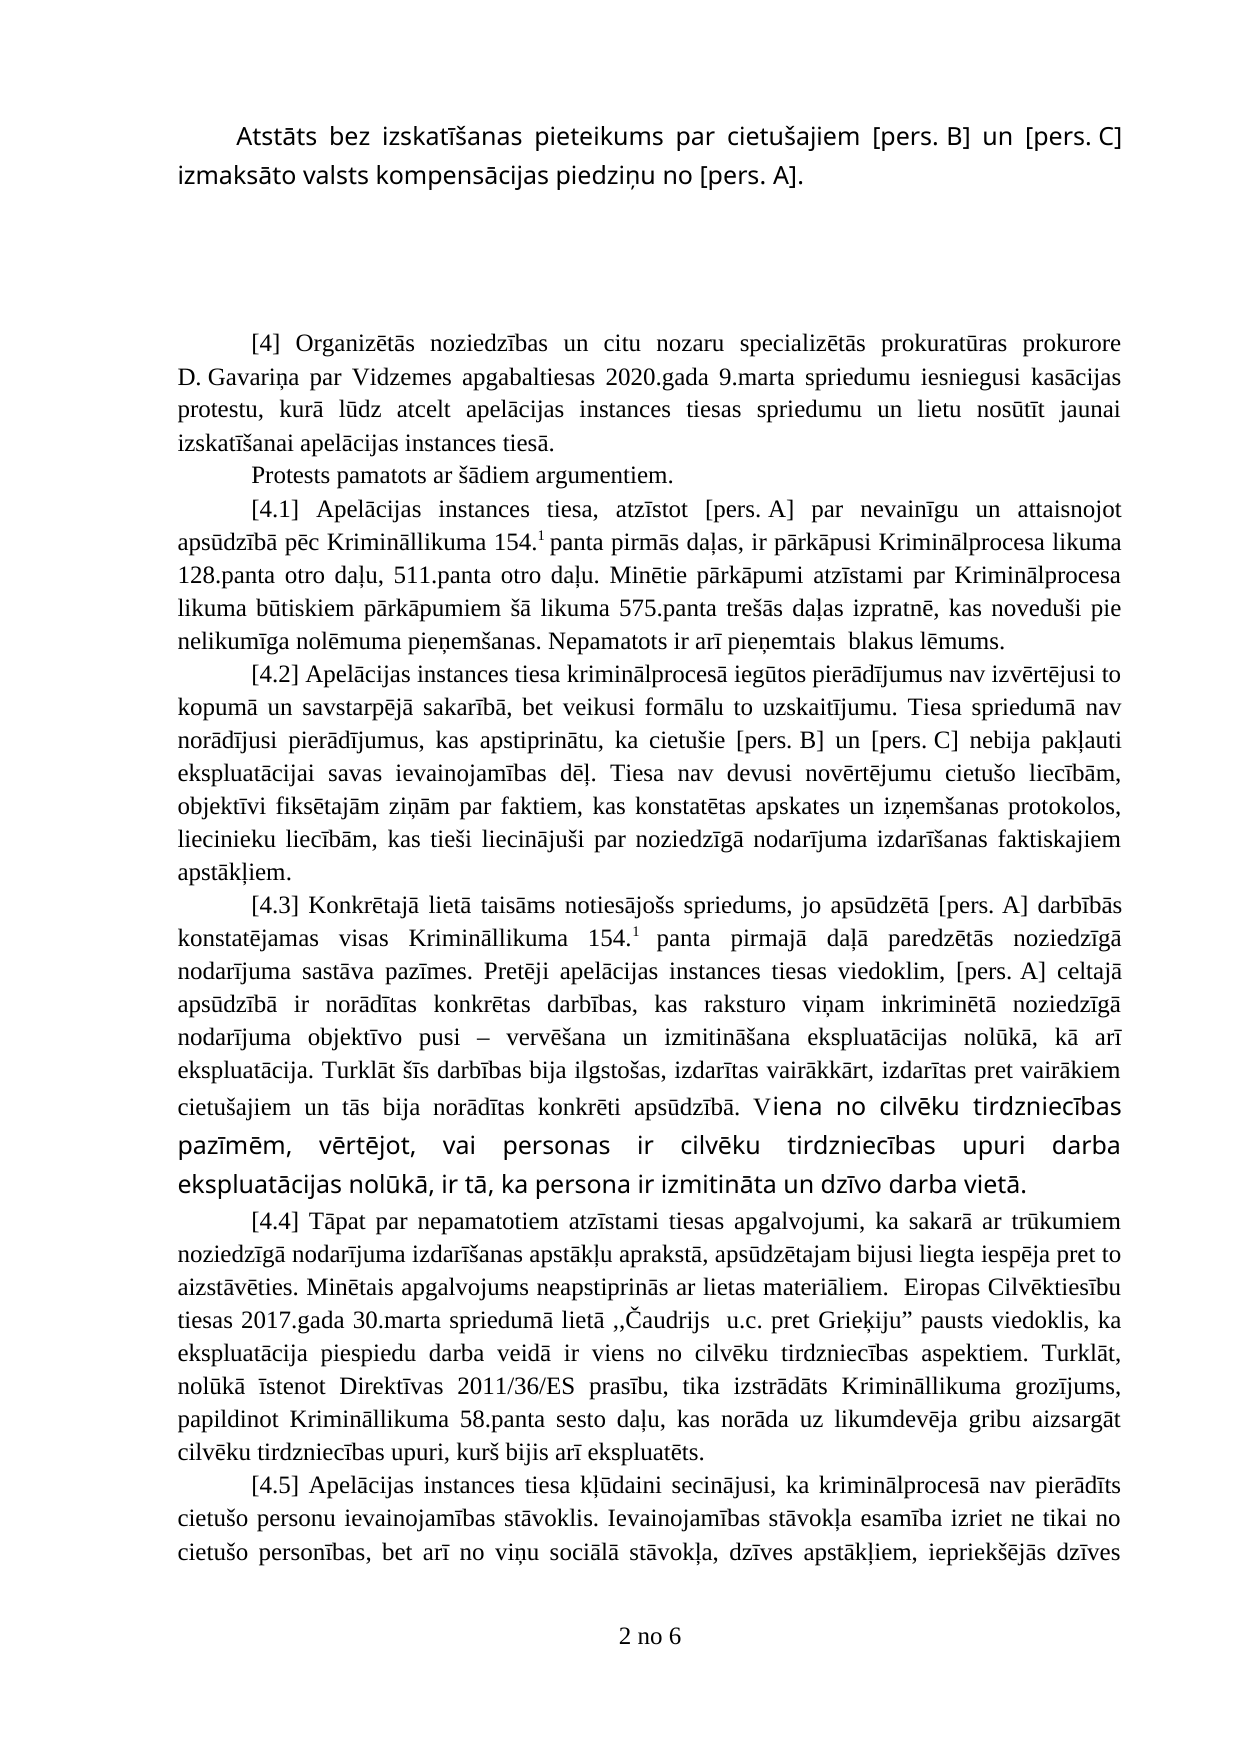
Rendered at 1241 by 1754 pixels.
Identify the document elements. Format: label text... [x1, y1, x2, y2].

text [4.3] Konkrētajā lietā taisāms notiesājošs spriedums, jo apsūdzētā [pers. A] darbībās konstatējamas visas Krimināllikuma 154.1 panta pirmajā daļā paredzētās noziedzīgā nodarījuma sastāva pazīmes. Pretēji apelācijas instances tiesas viedoklim, [pers. A] celtajā apsūdzībā ir norādītas konkrētas darbības, kas raksturo viņam inkriminētā noziedzīgā nodarījuma objektīvo pusi – vervēšana un izmitināšana ekspluatācijas nolūkā, kā arī ekspluatācija. Turklāt šīs darbības bija ilgstošas, izdarītas vairākkārt, izdarītas pret vairākiem cietušajiem un tās bija norādītas konkrēti apsūdzībā. Viena no cilvēku tirdzniecības pazīmēm, vērtējot, vai personas ir cilvēku tirdzniecības upuri darba ekspluatācijas nolūkā, ir tā, ka persona ir izmitināta un dzīvo darba vietā. [177, 890, 1122, 1201]
text [4.2] Apelācijas instances tiesa kriminālprocesā iegūtos pierādījumus nav izvērtējusi to kopumā un savstarpējā sakarībā, bet veikusi formālu to uzskaitījumu. Tiesa spriedumā nav norādījusi pierādījumus, kas apstiprinātu, ka cietušie [pers. B] un [pers. C] nebija pakļauti ekspluatācijai savas ievainojamības dēļ. Tiesa nav devusi novērtējumu cietušo liecībām, objektīvi fiksētajām ziņām par faktiem, kas konstatētas apskates un izņemšanas protokolos, liecinieku liecībām, kas tieši liecinājuši par noziedzīgā nodarījuma izdarīšanas faktiskajiem apstākļiem. [177, 659, 1122, 886]
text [177, 1471, 1122, 1565]
text [4.4] Tāpat par nepamatotiem atzīstami tiesas apgalvojumi, ka sakarā ar trūkumiem noziedzīgā nodarījuma izdarīšanas apstākļu aprakstā, apsūdzētajam bijusi liegta iespēja pret to aizstāvēties. Minētais apgalvojums neapstiprinās ar lietas materiāliem. Eiropas Cilvēktiesību tiesas 2017.gada 30.marta spriedumā lietā ,,Čaudrijs u.c. pret Grieķiju” pausts viedoklis, ka ekspluatācija piespiedu darba veidā ir viens no cilvēku tirdzniecības aspektiem. Turklāt, nolūkā īstenot Direktīvas 2011/36/ES prasību, tika izstrādāts Krimināllikuma grozījums, papildinot Krimināllikuma 58.panta sesto daļu, kas norāda uz likumdevēja gribu aizsargāt cilvēku tirdzniecības upuri, kurš bijis arī ekspluatēts. [177, 1206, 1122, 1466]
text Protests pamatots ar šādiem argumentiem. [177, 461, 1122, 489]
text [4] Organizētās noziedzības un citu nozaru specializētās prokuratūras prokurore D. Gavariņa par Vidzemes apgabaltiesas 2020.gada 9.marta spriedumu iesniegusi kasācijas protestu, kurā lūdz atcelt apelācijas instances tiesas spriedumu un lietu nosūtīt jaunai izskatīšanai apelācijas instances tiesā. [177, 328, 1122, 456]
text [4.1] Apelācijas instances tiesa, atzīstot [pers. A] par nevainīgu un attaisnojot apsūdzībā pēc Krimināllikuma 154.1 panta pirmās daļas, ir pārkāpusi Kriminālprocesa likuma 128.panta otro daļu, 511.panta otro daļu. Minētie pārkāpumi atzīstami par Kriminālprocesa likuma būtiskiem pārkāpumiem šā likuma 575.panta trešās daļas izpratnē, kas noveduši pie nelikumīga nolēmuma pieņemšanas. Nepamatots ir arī pieņemtais blakus lēmums. [177, 494, 1122, 654]
text Atstāts bez izskatīšanas pieteikums par cietušajiem [pers. B] un [pers. C] izmaksāto valsts kompensācijas piedziņu no [pers. A]. [177, 118, 1122, 191]
